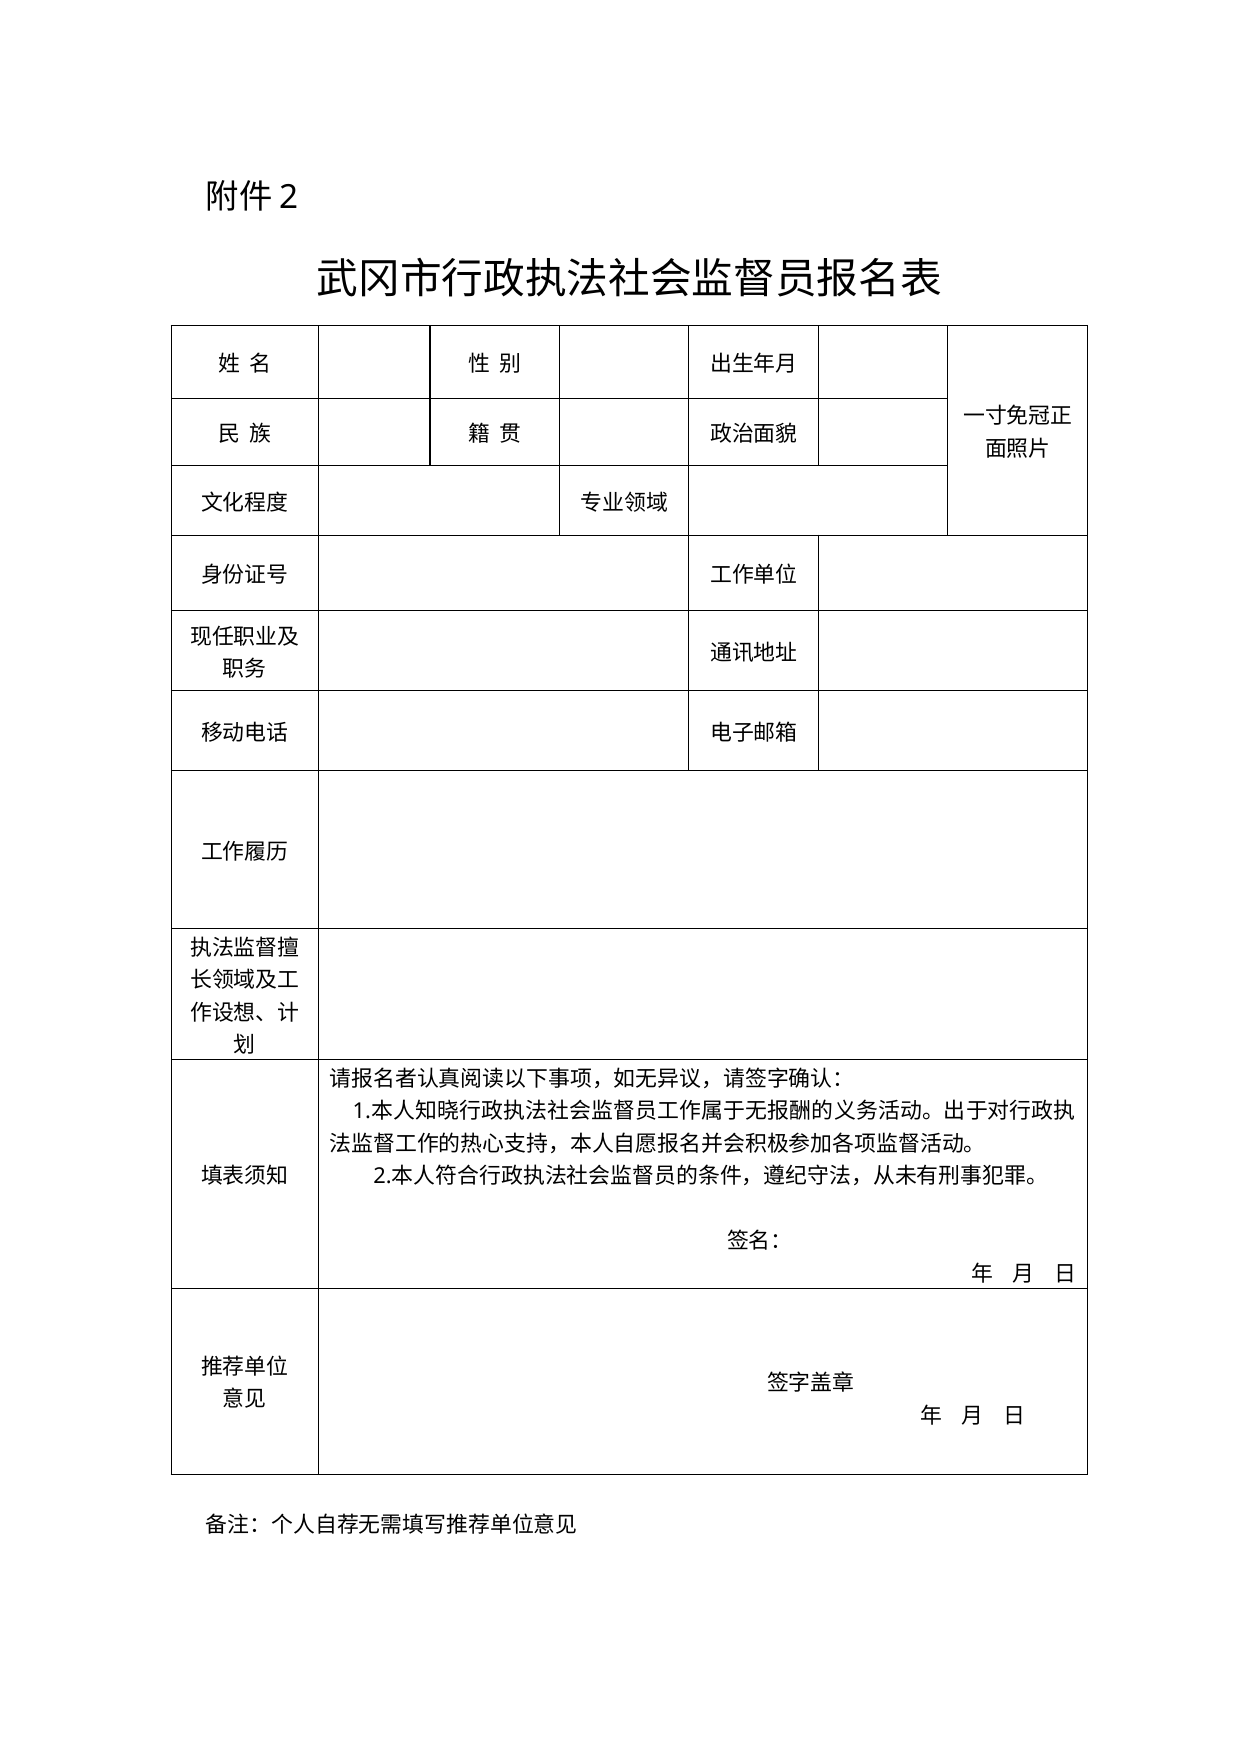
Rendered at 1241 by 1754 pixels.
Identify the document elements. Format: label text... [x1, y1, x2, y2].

table_cell 填表须知 [172, 1060, 318, 1288]
table_cell 工作履历 [172, 771, 318, 928]
table_header [319, 326, 429, 398]
table_header [819, 326, 947, 398]
table_cell [819, 611, 1087, 690]
list 附件2 [206, 162, 1053, 227]
table_cell 请报名者认真阅读以下事项，如无异议，请签字确认： 1.本人知晓行政执法社会监督员工作属于无报酬的义务活动。出于对行政执法监督工作的热心支持，本人自愿报名并会积极参加各项监督活动。 2.本人符合行政执法社会监督员的条件，遵纪守法，从未有刑事犯罪。 签名： 年 月 日 [319, 1060, 1087, 1288]
table_cell [319, 929, 1087, 1059]
table_cell [819, 691, 1087, 770]
table_cell [819, 536, 1087, 610]
table_cell 推荐单位 意见 [172, 1289, 318, 1473]
table_cell [689, 466, 947, 534]
table_cell [319, 691, 688, 770]
table_cell 移动电话 [172, 691, 318, 770]
table_cell 工作单位 [689, 536, 818, 610]
table_cell [319, 399, 429, 465]
table_cell 现任职业及职务 [172, 611, 318, 690]
table_header [560, 326, 688, 398]
table_cell 执法监督擅长领域及工作设想、计划 [172, 929, 318, 1059]
table_cell [319, 466, 559, 534]
table_cell 专业领域 [560, 466, 688, 534]
table_header 出生年月 [689, 326, 818, 398]
table_cell 民 族 [172, 399, 318, 465]
table_cell [819, 399, 947, 465]
table_cell 文化程度 [172, 466, 318, 534]
table_cell 通讯地址 [689, 611, 818, 690]
table_cell [319, 611, 688, 690]
list 武冈市行政执法社会监督员报名表 [206, 243, 1053, 308]
table_cell 籍 贯 [431, 399, 559, 465]
table_cell [560, 399, 688, 465]
table_cell [319, 536, 688, 610]
table_cell 政治面貌 [689, 399, 818, 465]
table_header 性 别 [431, 326, 559, 398]
table_cell 身份证号 [172, 536, 318, 610]
table_cell 签字盖章 年 月 日 [319, 1289, 1087, 1473]
table_cell [319, 771, 1087, 928]
text 备注：个人自荐无需填写推荐单位意见 [206, 1507, 1053, 1539]
table_header 一寸免冠正面照片 [948, 326, 1087, 534]
table_header 姓 名 [172, 326, 318, 398]
table_cell 电子邮箱 [689, 691, 818, 770]
